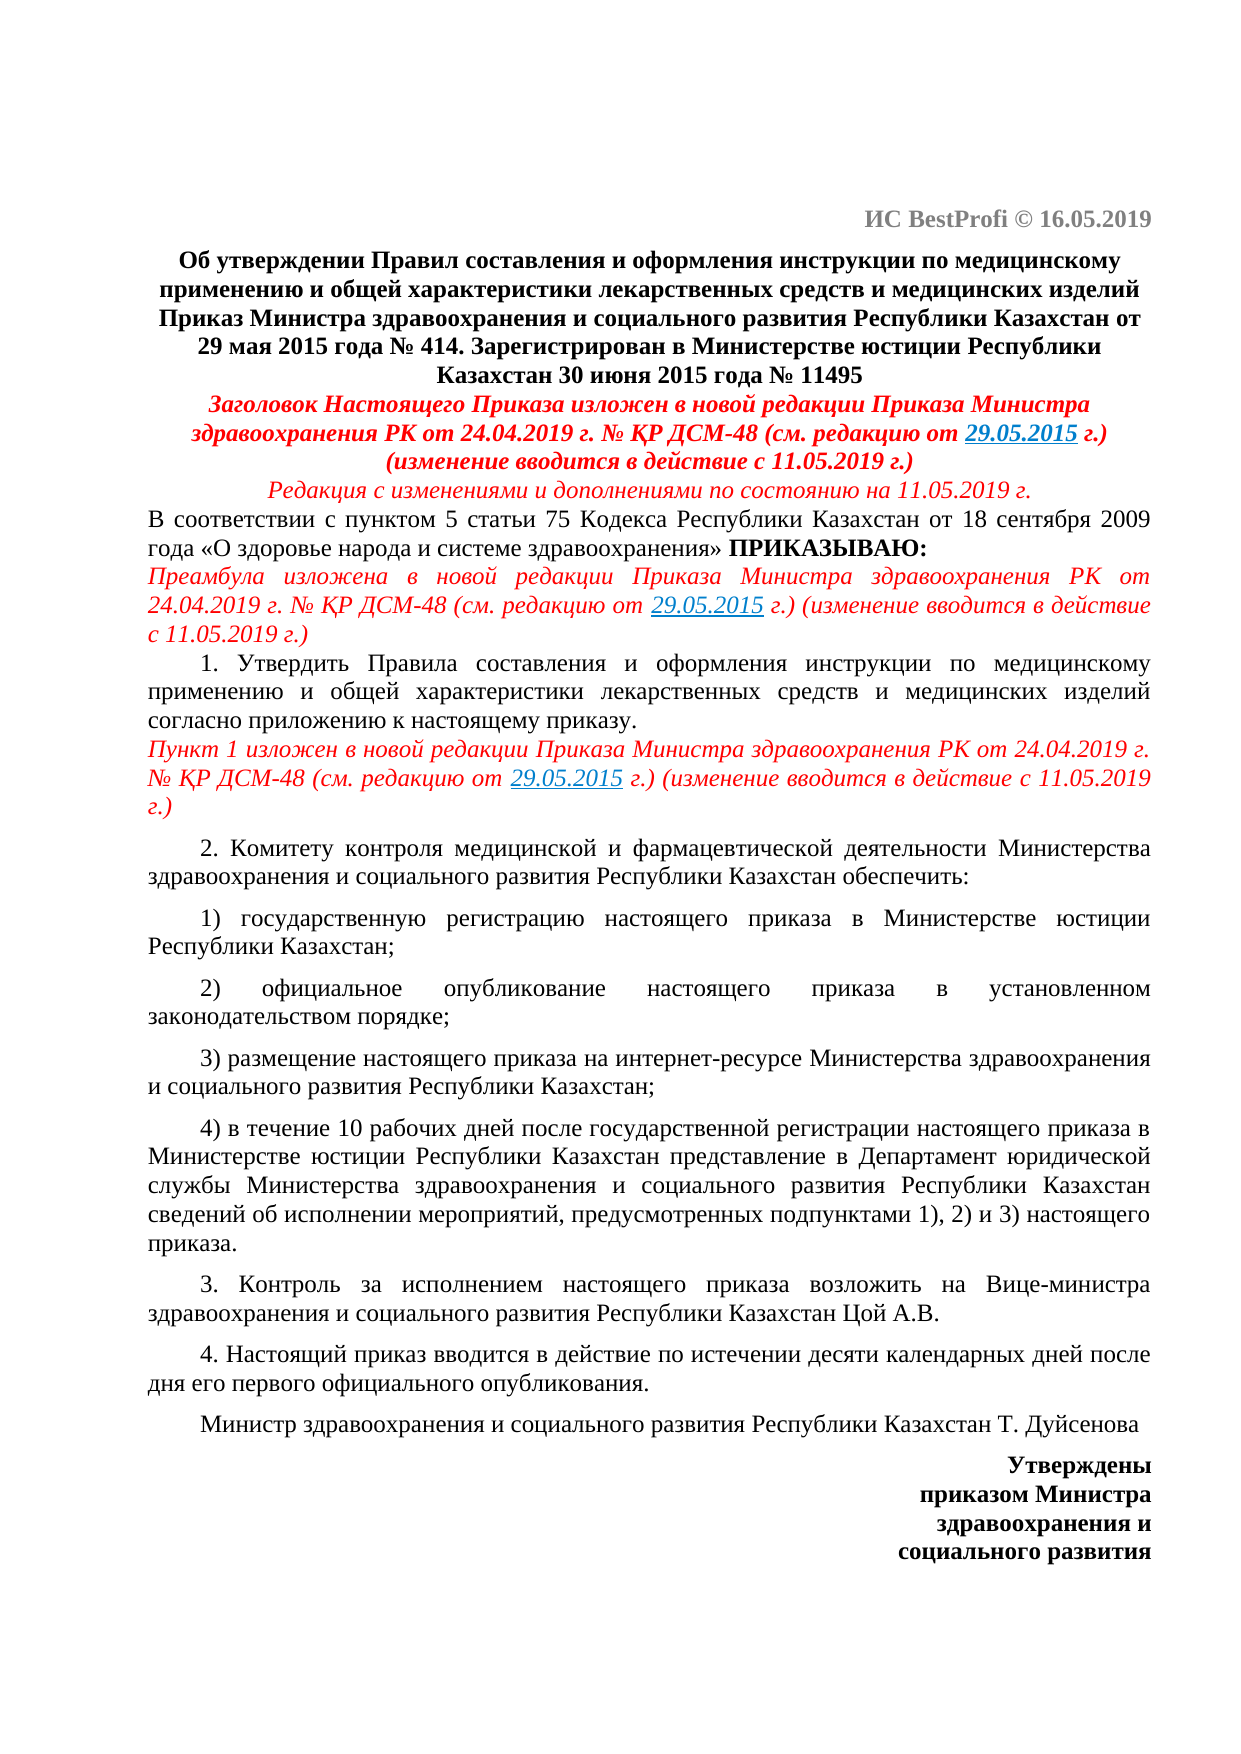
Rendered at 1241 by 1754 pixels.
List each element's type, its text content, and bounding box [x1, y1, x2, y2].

text 1) государственную регистрацию настоящего приказа в Министерстве юстиции Республики Казахстан; [148, 903, 1152, 960]
text Редакция с изменениями и дополнениями по состоянию на 11.05.2019 г. [148, 475, 1152, 504]
text 4) в течение 10 рабочих дней после государственной регистрации настоящего приказа в Министерстве юстиции Республики Казахстан представление в Департамент юридической службы Министерства здравоохранения и социального развития Республики Казахстан сведений об исполнении мероприятий, предусмотренных подпунктами 1), 2) и 3) настоящего приказа. [148, 1113, 1152, 1256]
text 2) официальное опубликование настоящего приказа в установленном законодательством порядке; [148, 973, 1152, 1030]
text Заголовок Настоящего Приказа изложен в новой редакции Приказа Министра здравоохранения РК от 24.04.2019 г. № ҚР ДСМ-48 (см. редакцию от 29.05.2015 г.) (изменение вводится в действие с 11.05.2019 г.) [148, 389, 1152, 475]
text Пункт 1 изложен в новой редакции Приказа Министра здравоохранения РК от 24.04.2019 г. № ҚР ДСМ-48 (см. редакцию от 29.05.2015 г.) (изменение вводится в действие с 11.05.2019 г.) [148, 734, 1152, 820]
text ИС BestProfi © 16.05.2019 [148, 204, 1152, 233]
text Министр здравоохранения и социального развития Республики Казахстан Т. Дуйсенова [148, 1409, 1152, 1438]
text 3) размещение настоящего приказа на интернет-ресурсе Министерства здравоохранения и социального развития Республики Казахстан; [148, 1043, 1152, 1100]
text 3. Контроль за исполнением настоящего приказа возложить на Вице-министра здравоохранения и социального развития Республики Казахстан Цой А.В. [148, 1269, 1152, 1326]
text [148, 1450, 1152, 1565]
text Об утверждении Правил составления и оформления инструкции по медицинскому применению и общей характеристики лекарственных средств и медицинских изделий Приказ Министра здравоохранения и социального развития Республики Казахстан от 29 мая 2015 года № 414. Зарегистрирован в Министерстве юстиции Республики Казахстан 30 июня 2015 года № 11495 [148, 245, 1152, 389]
text 1. Утвердить Правила составления и оформления инструкции по медицинскому применению и общей характеристики лекарственных средств и медицинских изделий согласно приложению к настоящему приказу. [148, 648, 1152, 734]
text 2. Комитету контроля медицинской и фармацевтической деятельности Министерства здравоохранения и социального развития Республики Казахстан обеспечить: [148, 833, 1152, 890]
text В соответствии с пунктом 5 статьи 75 Кодекса Республики Казахстан от 18 сентября 2009 года «О здоровье народа и системе здравоохранения» ПРИКАЗЫВАЮ: [148, 504, 1152, 561]
text 4. Настоящий приказ вводится в действие по истечении десяти календарных дней после дня его первого официального опубликования. [148, 1339, 1152, 1396]
text Преамбула изложена в новой редакции Приказа Министра здравоохранения РК от 24.04.2019 г. № ҚР ДСМ-48 (см. редакцию от 29.05.2015 г.) (изменение вводится в действие с 11.05.2019 г.) [148, 561, 1152, 648]
